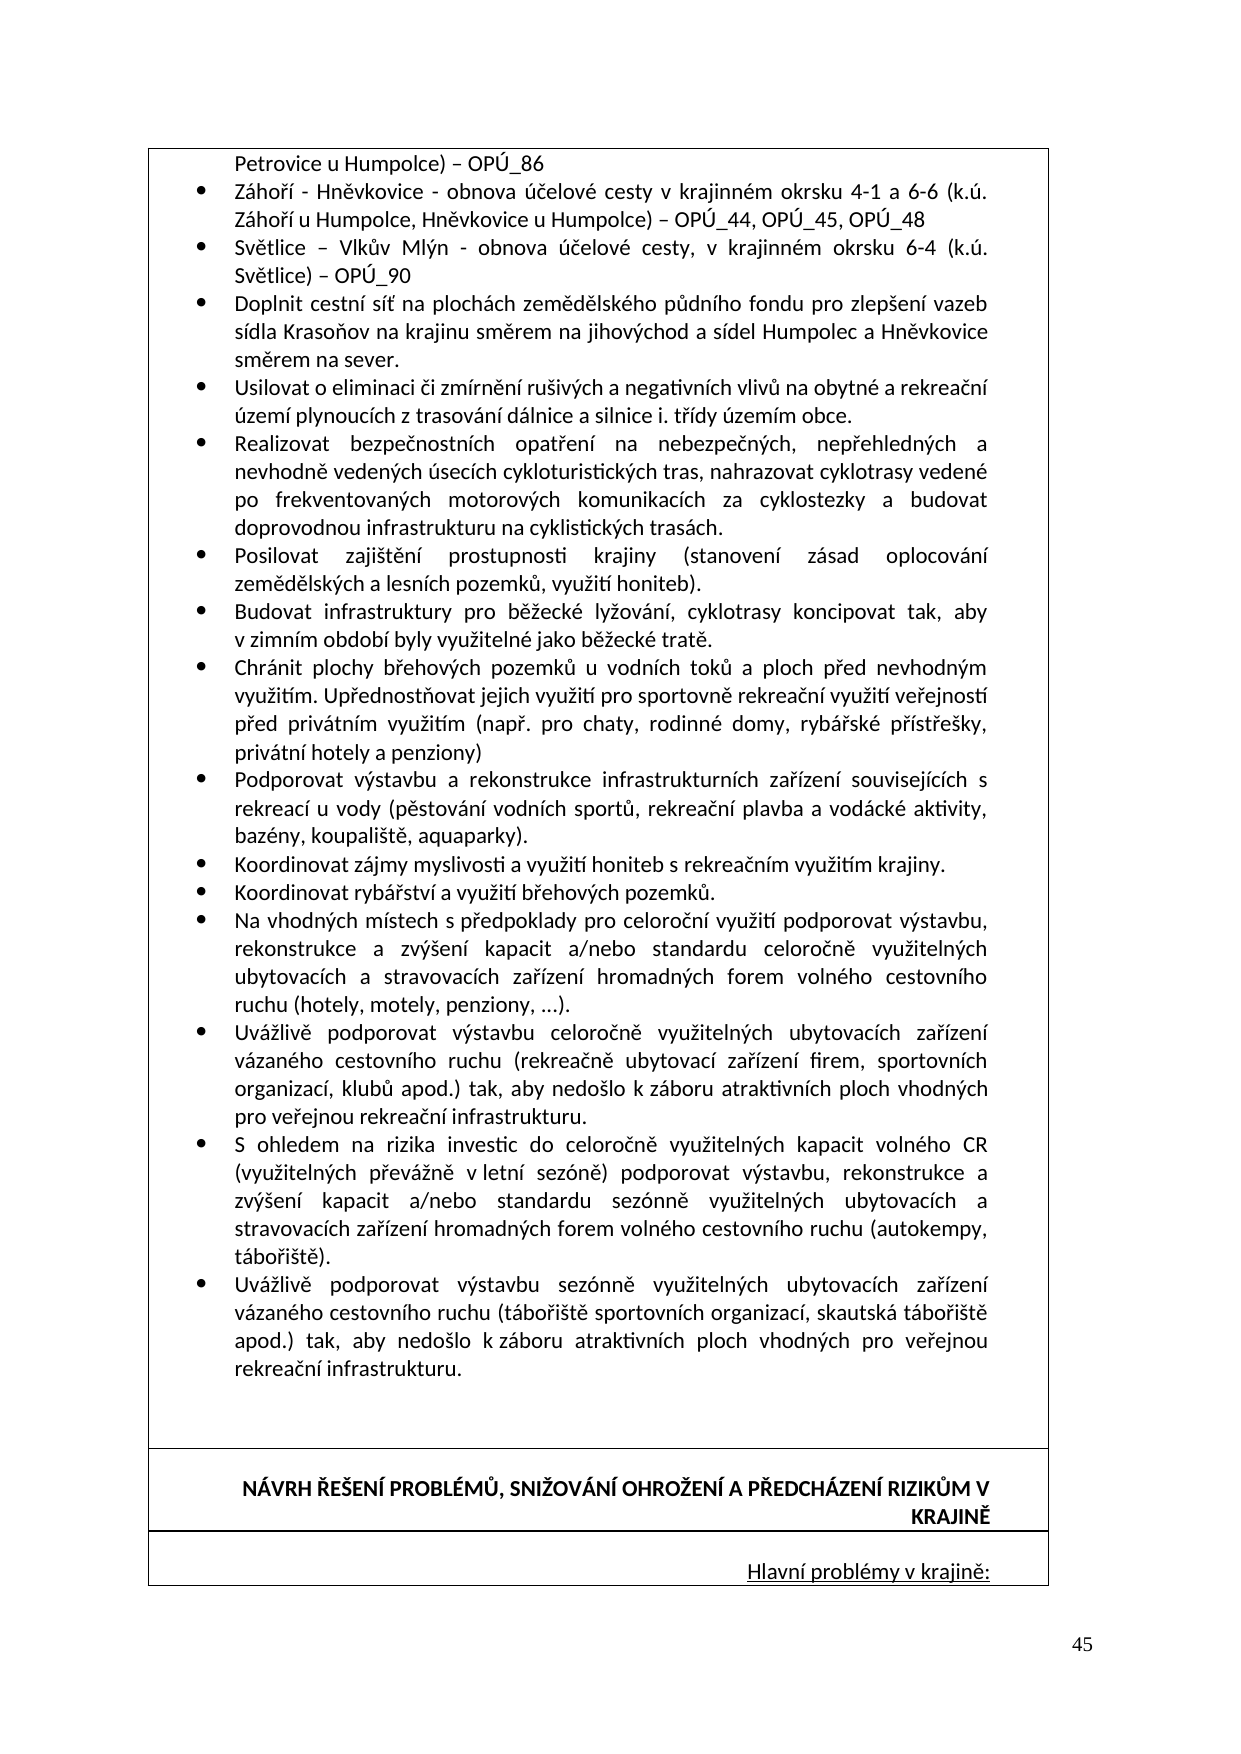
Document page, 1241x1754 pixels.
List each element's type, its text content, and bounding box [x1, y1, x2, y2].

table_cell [149, 149, 1048, 1448]
table_cell NÁVRH ŘEŠENÍ PROBLÉMŮ, SNIŽOVÁNÍ OHROŽENÍ A PŘEDCHÁZENÍ RIZIKŮM V KRAJINĚ [149, 1449, 1048, 1530]
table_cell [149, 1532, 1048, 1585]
